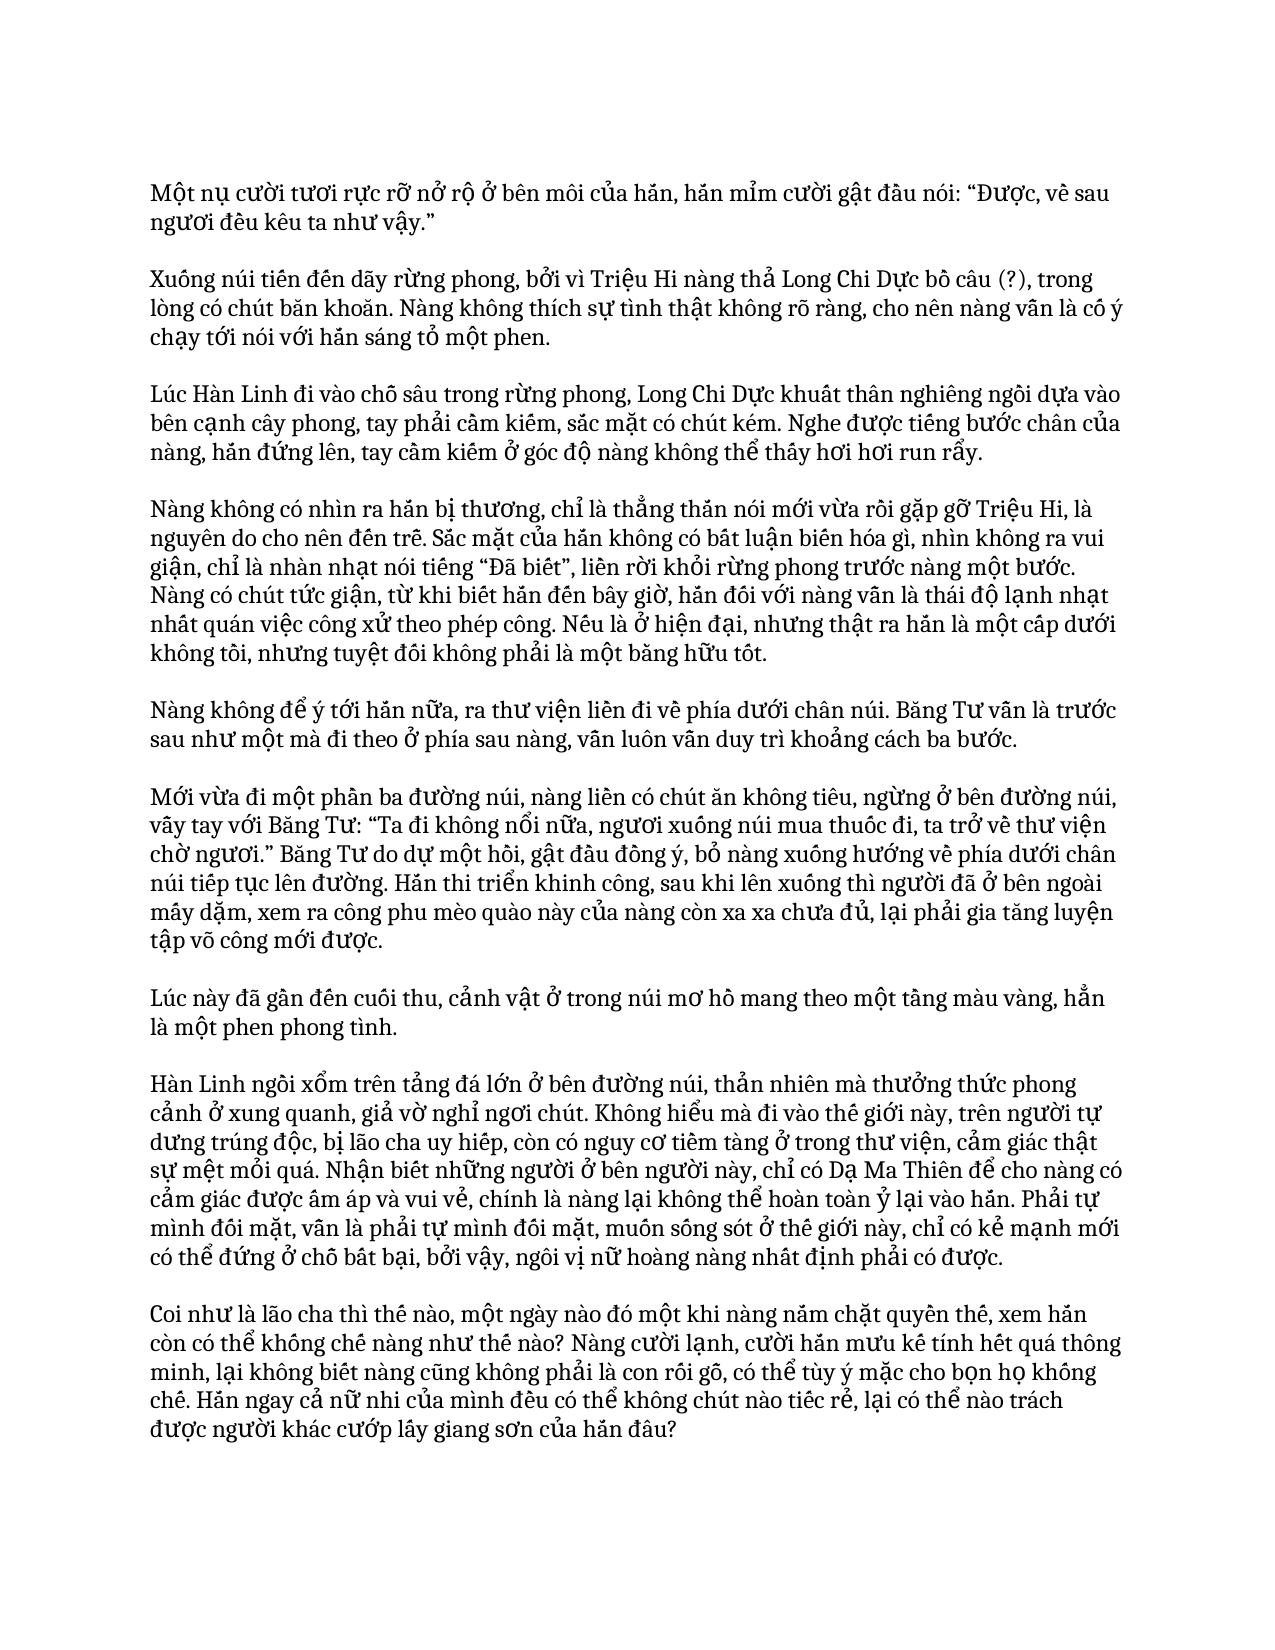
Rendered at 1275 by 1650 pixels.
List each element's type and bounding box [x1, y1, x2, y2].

text [150, 150, 1125, 1472]
